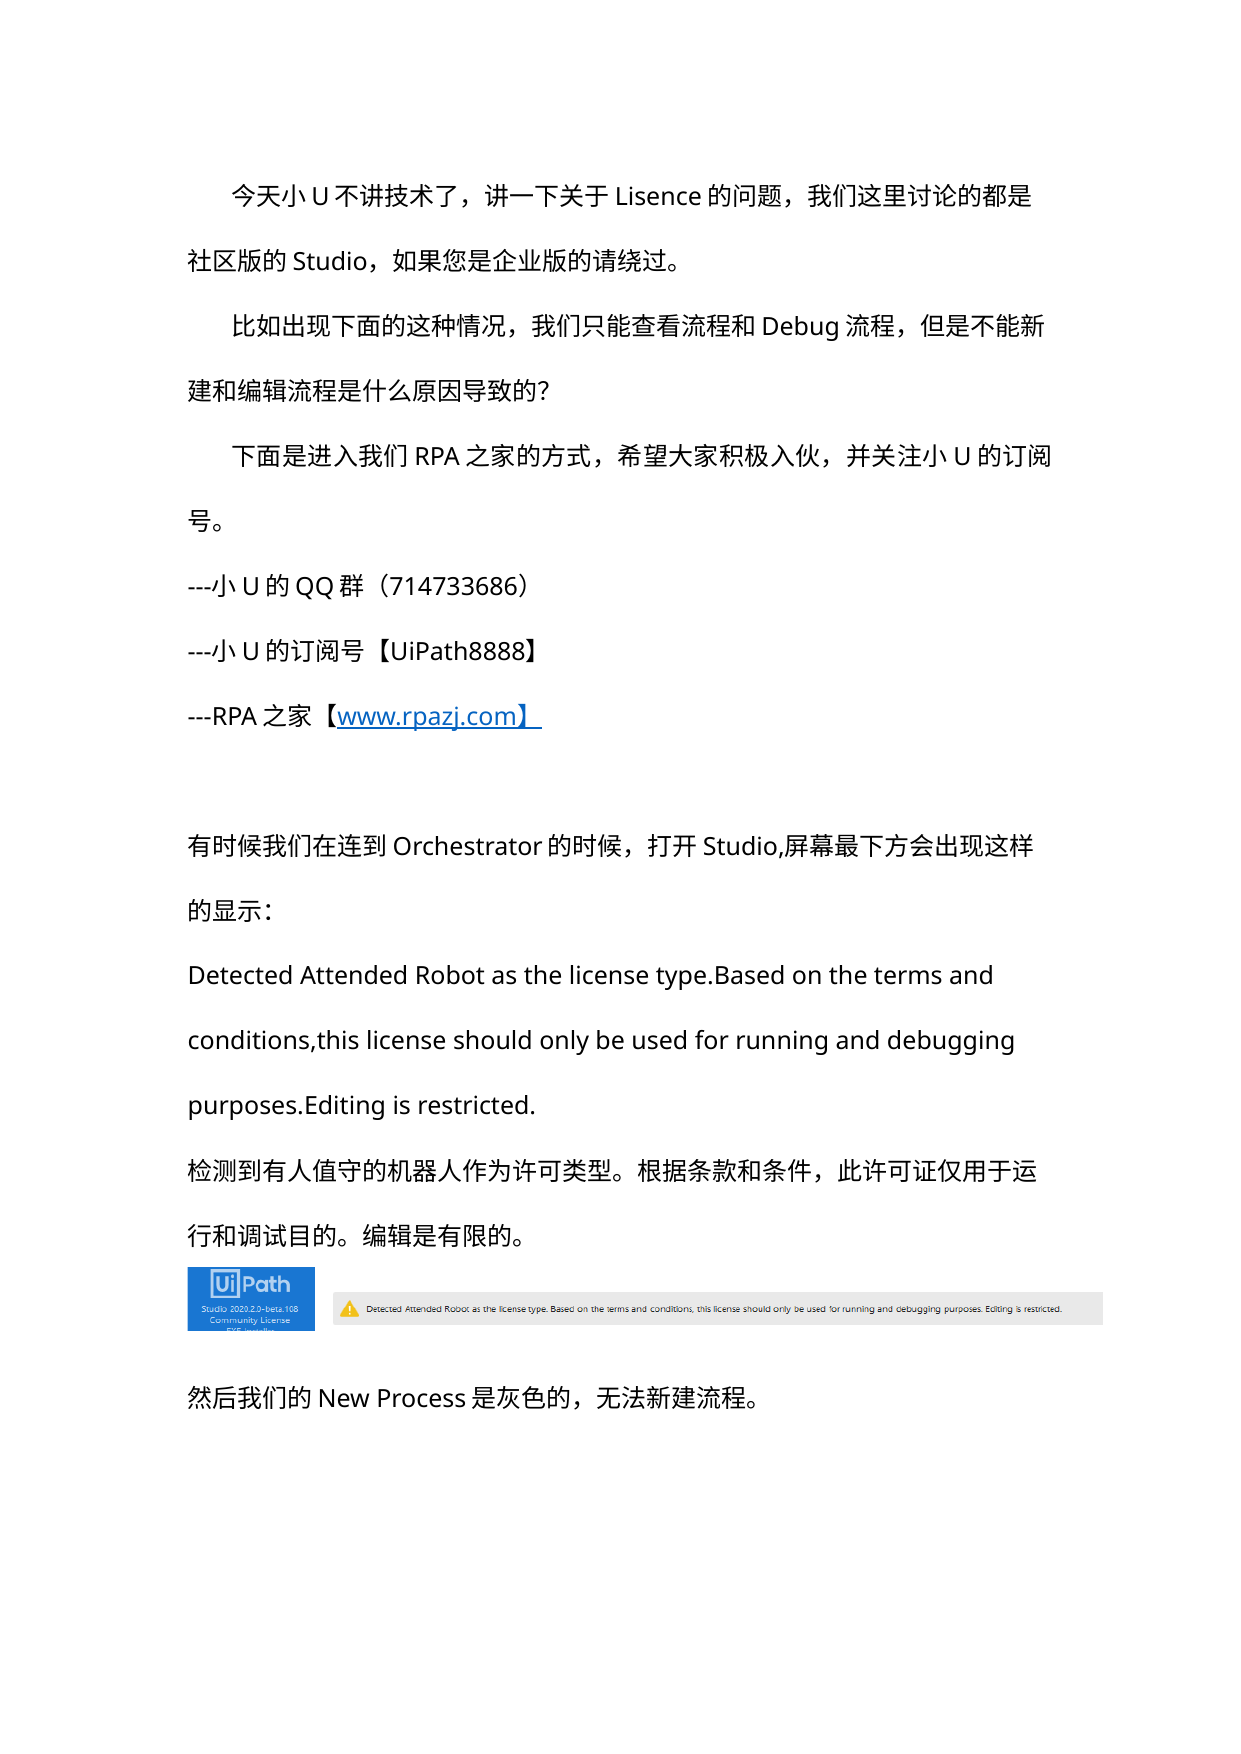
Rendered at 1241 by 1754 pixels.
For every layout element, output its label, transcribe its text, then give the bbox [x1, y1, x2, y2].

text 下面是进入我们RPA之家的方式，希望大家积极入伙，并关注小U的订阅号。 [187, 422, 1053, 552]
text ---RPA之家【www.rpazj.com】 [187, 682, 1053, 747]
text ---小U的QQ群（714733686） [187, 552, 1053, 617]
text 检测到有人值守的机器人作为许可类型。根据条款和条件，此许可证仅用于运行和调试目的。编辑是有限的。 [187, 1137, 1053, 1267]
text 比如出现下面的这种情况，我们只能查看流程和Debug流程，但是不能新建和编辑流程是什么原因导致的？ [187, 292, 1053, 422]
text Detected Attended Robot as the license type.Based on the terms and conditions,this license should only be used for running and debugging purposes.Editing is restricted. [187, 942, 1053, 1137]
text 然后我们的New Process是灰色的，无法新建流程。 [187, 1364, 1053, 1429]
text 今天小U不讲技术了，讲一下关于Lisence的问题，我们这里讨论的都是社区版的Studio，如果您是企业版的请绕过。 [187, 162, 1053, 292]
picture [187, 1267, 1103, 1331]
text ---小U的订阅号【UiPath8888】 [187, 617, 1053, 682]
text 有时候我们在连到Orchestrator的时候，打开Studio,屏幕最下方会出现这样的显示： [187, 812, 1053, 942]
